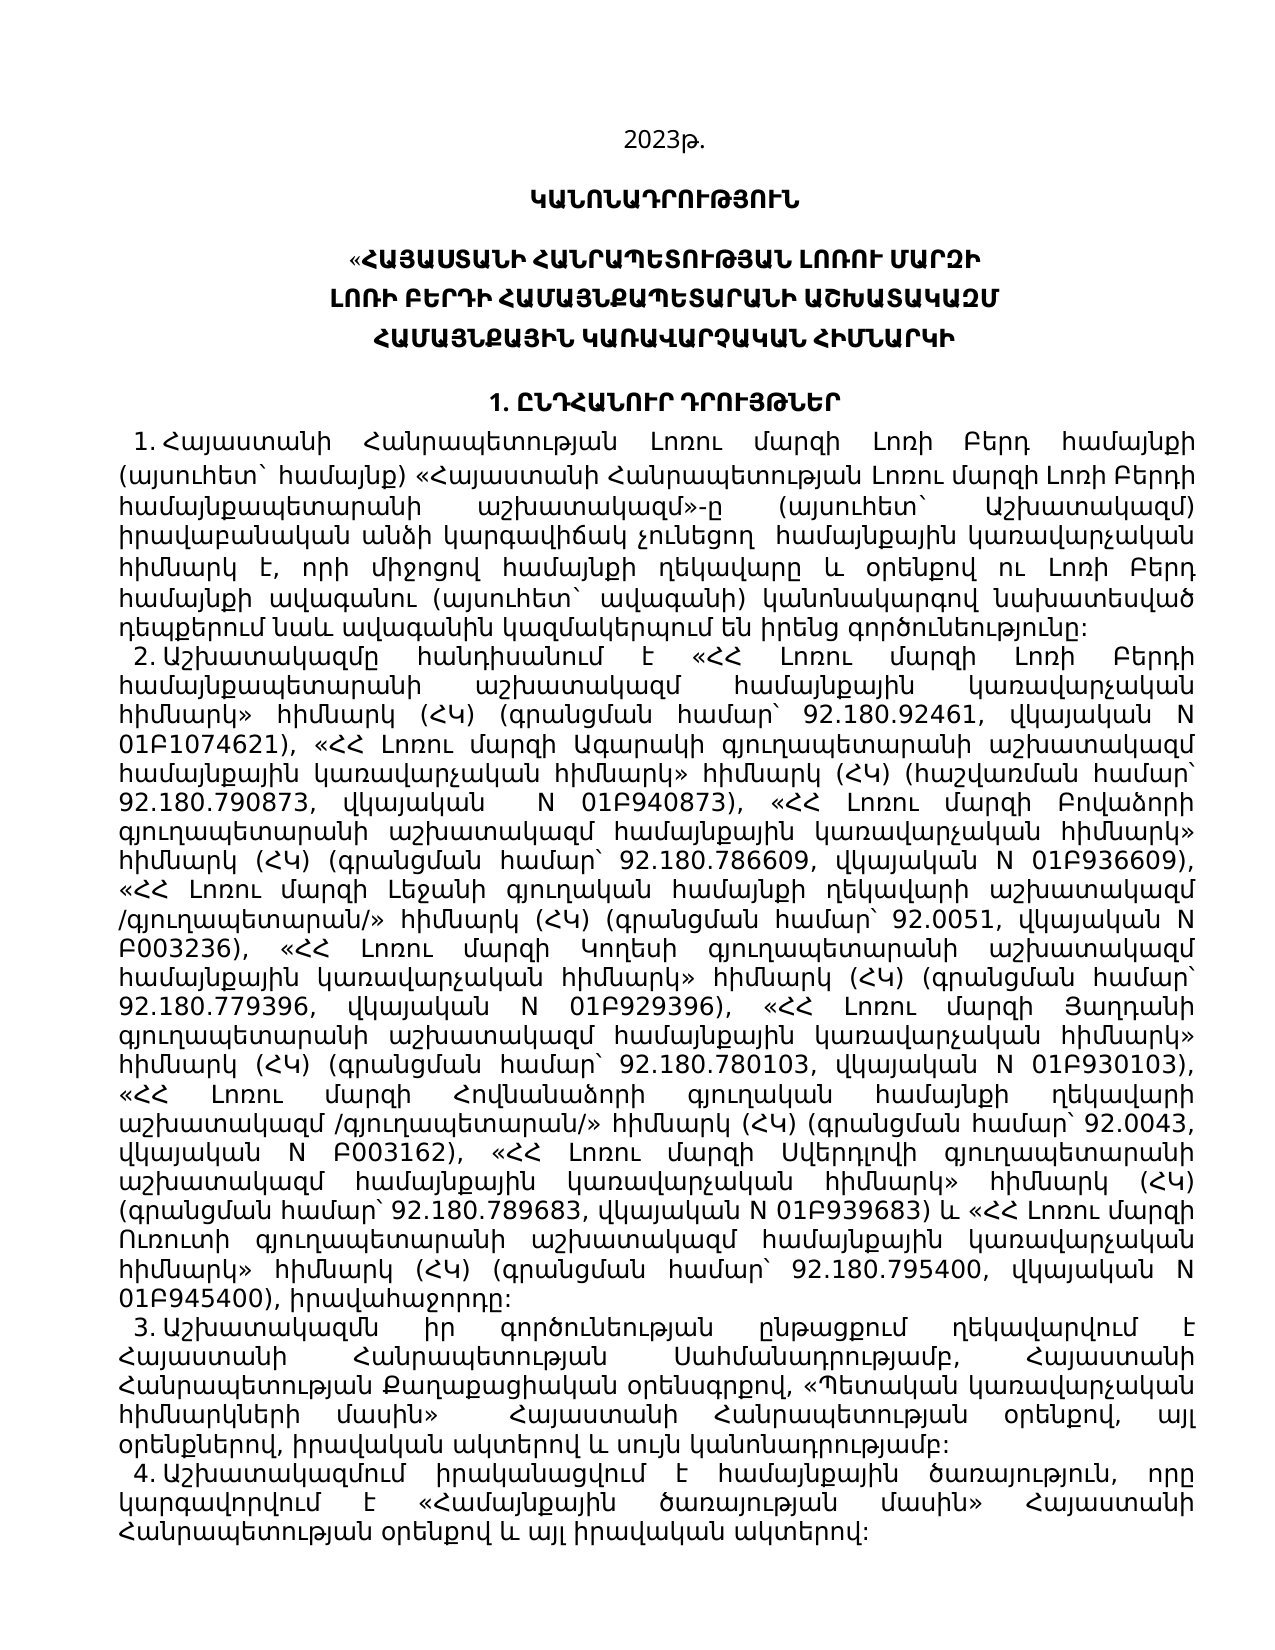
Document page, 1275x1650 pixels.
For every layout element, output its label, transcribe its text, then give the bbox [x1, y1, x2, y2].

text ՀԱՅԱՍՏԱՆԻ ՀԱՆՐԱՊԵՏՈՒԹՅԱՆ ԼՈՌՈՒ ՄԱՐԶԻ [133, 242, 1196, 276]
text ԿԱՆՈՆԱԴՐՈՒԹՅՈՒՆ [133, 182, 1196, 216]
list Աշխատակազմը հանդիսանում է «ՀՀ Լոռու մարզի Լոռի Բերդի համայնքապետարանի աշխատակազմ համայնքային կառավարչական հիմնարկ» հիմնարկ (ՀԿ) (գրանցման համար՝ 92.180.92461, վկայական N 01Բ1074621), «ՀՀ Լոռու մարզի Ագարակի գյուղապետարանի աշխատակազմ համայնքային կառավարչական հիմնարկ» հիմնարկ (ՀԿ) (հաշվառման համար՝ 92.180.790873, վկայական N 01Բ940873), «ՀՀ Լոռու մարզի Բովաձորի գյուղապետարանի աշխատակազմ համայնքային կառավարչական հիմնարկ» հիմնարկ (ՀԿ) (գրանցման համար՝ 92.180.786609, վկայական N 01Բ936609), «ՀՀ Լոռու մարզի Լեջանի գյուղական համայնքի ղեկավարի աշխատակազմ /գյուղապետարան/» հիմնարկ (ՀԿ) (գրանցման համար՝ 92.0051, վկայական N Բ003236), «ՀՀ Լոռու մարզի Կողեսի գյուղապետարանի աշխատակազմ համայնքային կառավարչական հիմնարկ» հիմնարկ (ՀԿ) (գրանցման համար՝ 92.180.779396, վկայական N 01Բ929396), «ՀՀ Լոռու մարզի Յաղդանի գյուղապետարանի աշխատակազմ համայնքային կառավարչական հիմնարկ» հիմնարկ (ՀԿ) (գրանցման համար՝ 92.180.780103, վկայական N 01Բ930103), «ՀՀ Լոռու մարզի Հովնանաձորի գյուղական համայնքի ղեկավարի աշխատակազմ /գյուղապետարան/» հիմնարկ (ՀԿ) (գրանցման համար՝ 92.0043, վկայական N Բ003162), «ՀՀ Լոռու մարզի Սվերդլովի գյուղապետարանի աշխատակազմ համայնքային կառավարչական հիմնարկ» հիմնարկ (ՀԿ) (գրանցման համար՝ 92.180.789683, վկայական N 01Բ939683) և «ՀՀ Լոռու մարզի Ուռուտի գյուղապետարանի աշխատակազմ համայնքային կառավարչական հիմնարկ» հիմնարկ (ՀԿ) (գրանցման համար՝ 92.180.795400, վկայական N 01Բ945400), իրավահաջորդը: [118, 642, 1196, 1313]
text ԼՈՌԻ ԲԵՐԴԻ ՀԱՄԱՅՆՔԱՊԵՏԱՐԱՆԻ ԱՇԽԱՏԱԿԱԶՄ [133, 281, 1196, 315]
list Աշխատակազմում իրականացվում է համայնքային ծառայություն, որը կարգավորվում է «Համայնքային ծառայության մասին» Հայաստանի Հանրապետության օրենքով և այլ իրավական ակտերով: [118, 1459, 1196, 1547]
list Հայաստանի Հանրապետության Լոռու մարզի Լոռի Բերդ համայնքի (այuուհետ` համայնք) «Հայաստանի Հանրապետության Լոռու մարզի Լոռի Բերդի համայնքապետարանի աշխատակազմ»-ը (այuուհետ` Աշխատակազմ) իրավաբանական անձի կարգավիճակ չունեցող համայնքային կառավարչական հիմնարկ է, որի միջոցով համայնքի ղեկավարը և օրենքով ու Լոռի Բերդ համայնքի ավագանու (այuուհետ` ավագանի) կանոնակարգով նախատեսված դեպքերում նաև ավագանին կազմակերպում են իրենց գործունեությունը: [118, 423, 1196, 642]
text 1. ԸՆԴՀԱՆՈՒՐ ԴՐՈՒՅԹՆԵՐ [133, 384, 1196, 418]
text 2023թ. [133, 122, 1196, 156]
list Աշխատակազմն իր գործունեության ընթացքում ղեկավարվում է Հայաստանի Հանրապետության Սահմանադրությամբ, Հայաստանի Հանրապետության Քաղաքացիական օրենսգրքով, «Պետական կառավարչական հիմնարկների մասին» Հայաստանի Հանրապետության օրենքով, այլ օրենքներով, իրավական ակտերով և սույն կանոնադրությամբ: [118, 1313, 1196, 1459]
text ՀԱՄԱՅՆՔԱՅԻՆ ԿԱՌԱՎԱՐՉԱԿԱՆ ՀԻՄՆԱՐԿԻ [133, 320, 1196, 354]
